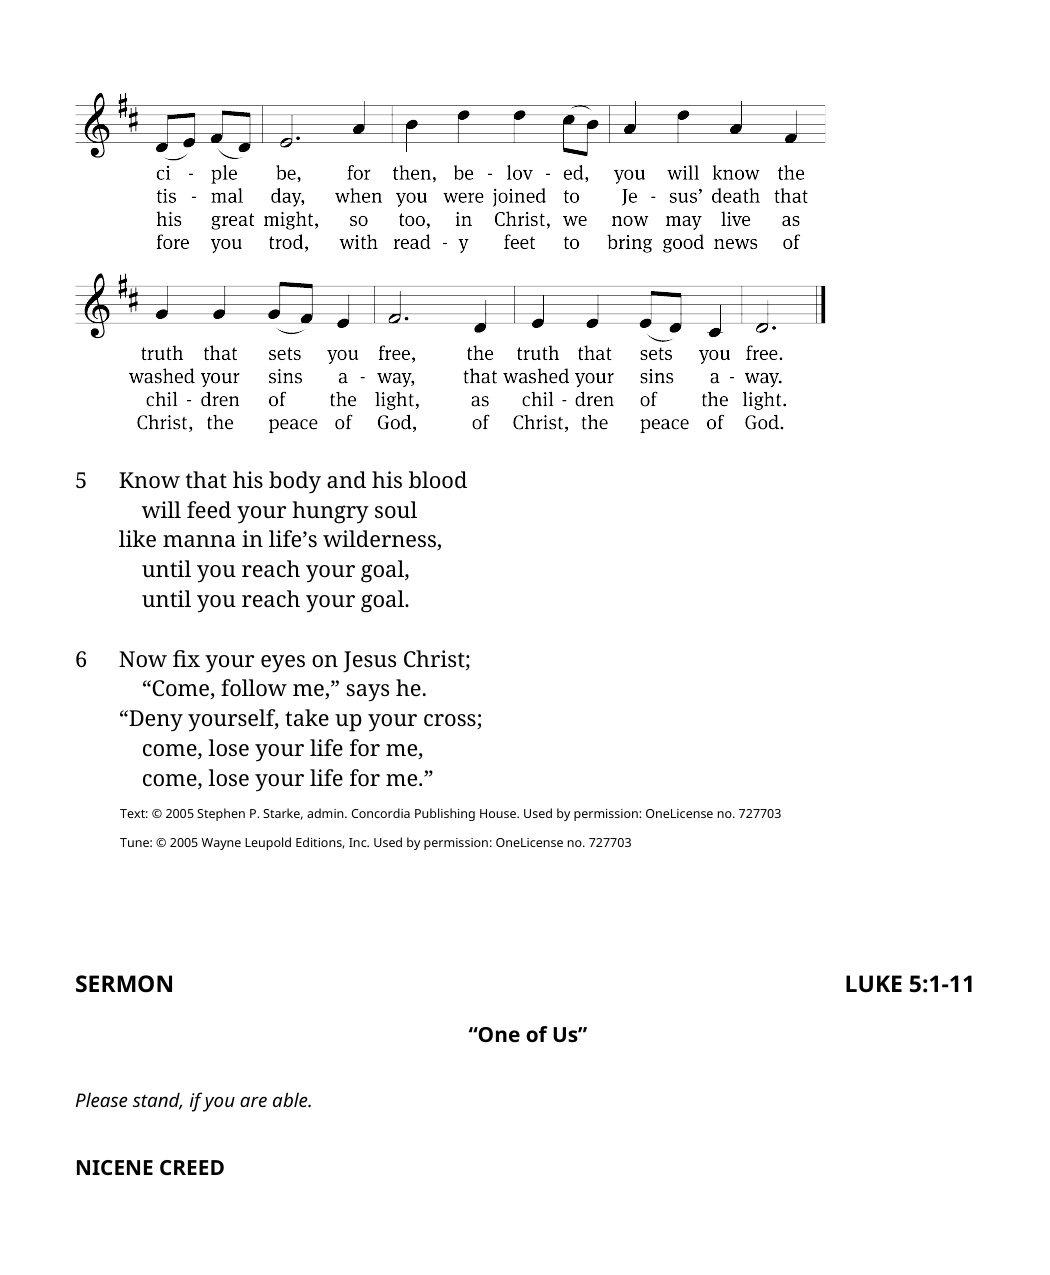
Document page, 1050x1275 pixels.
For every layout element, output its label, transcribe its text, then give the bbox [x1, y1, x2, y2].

text Please stand, if you are able. [75, 1087, 975, 1112]
subtitle SERMON luke 5:1-11 [75, 968, 975, 999]
picture [75, 75, 826, 435]
subtitle nicene creed [75, 1153, 975, 1182]
text Tune: © 2005 Wayne Leupold Editions, Inc. Used by permission: OneLicense no. 727703 [120, 834, 975, 852]
text 5 Know that his body and his blood will feed your hungry soul like manna in life’s wilderness, until you reach your goal, until you reach your goal. [75, 465, 975, 614]
text 6 Now fix your eyes on Jesus Christ; “Come, follow me,” says he. “Deny yourself, take up your cross; come, lose your life for me, come, lose your life for me.” [75, 643, 975, 792]
text Text: © 2005 Stephen P. Starke, admin. Concordia Publishing House. Used by permission: OneLicense no. 727703 [120, 805, 975, 822]
text “One of Us” [75, 1020, 975, 1049]
